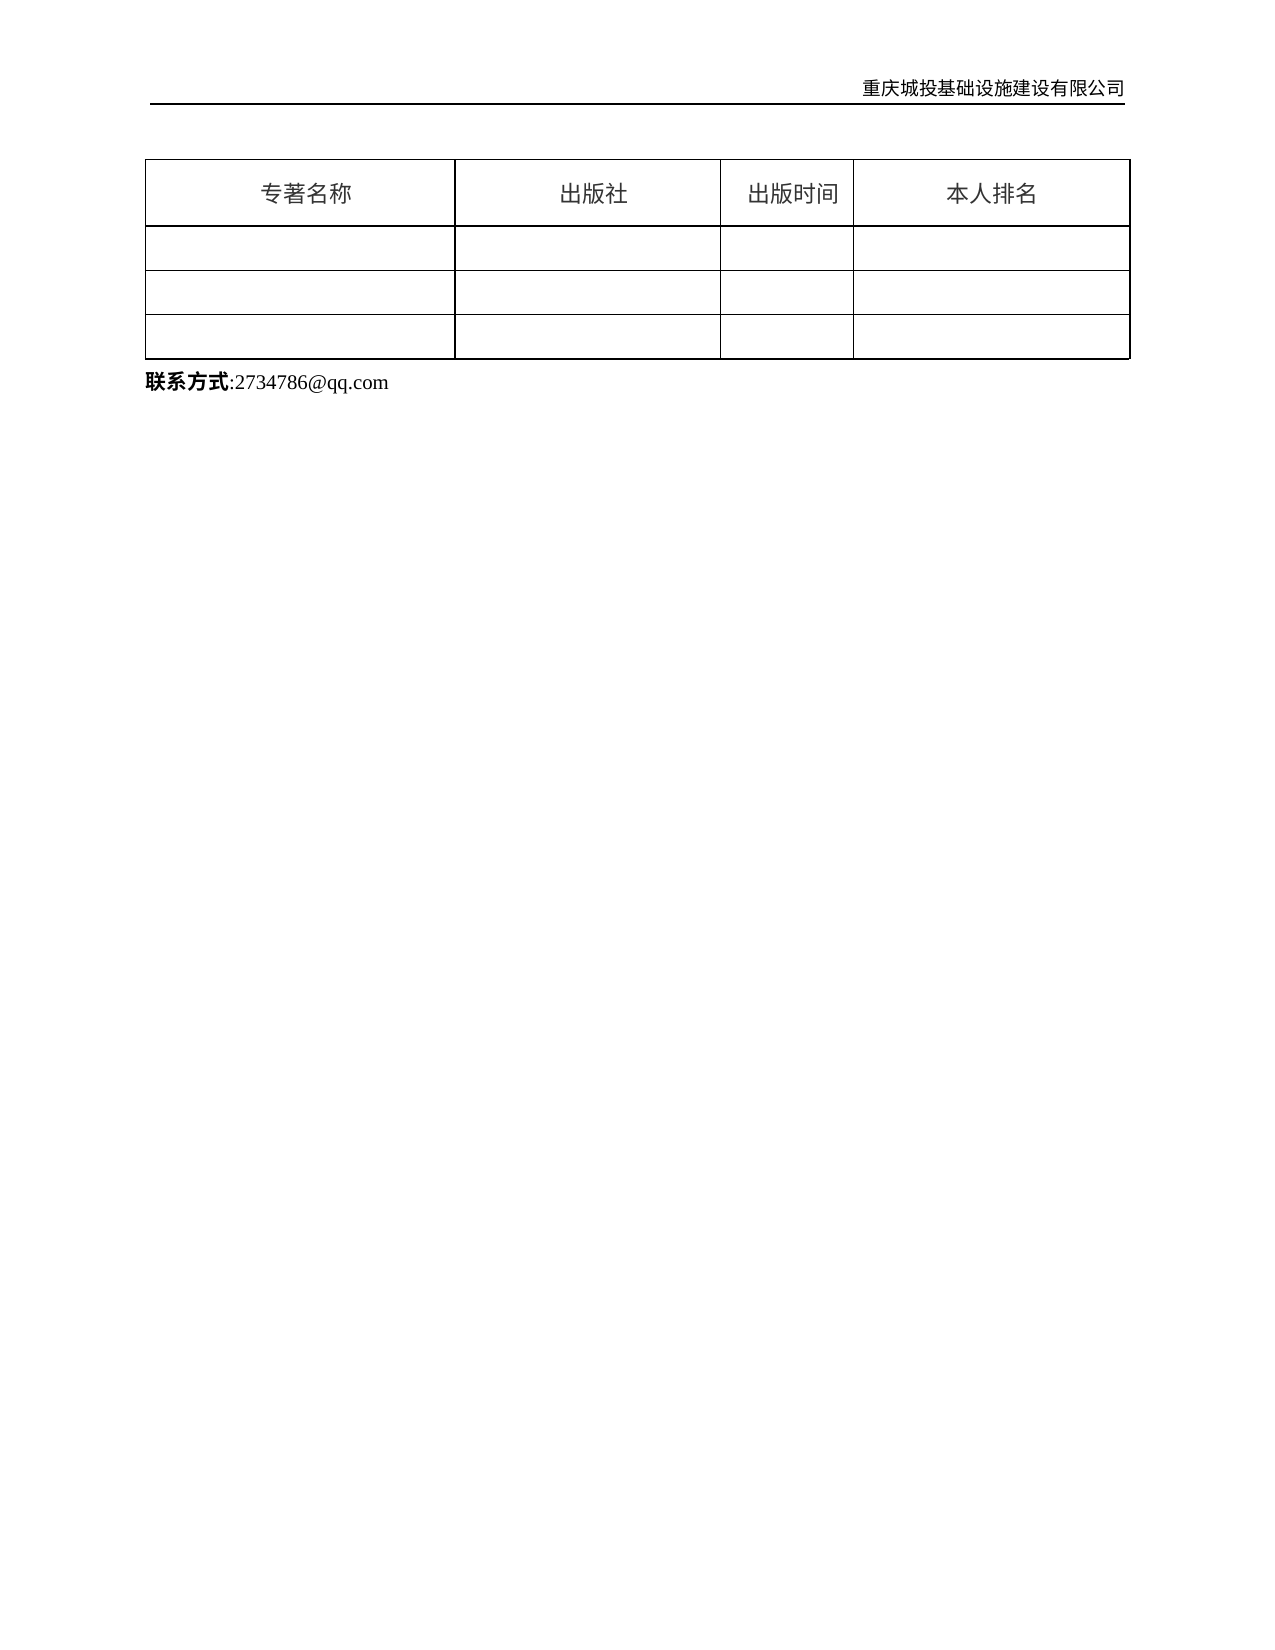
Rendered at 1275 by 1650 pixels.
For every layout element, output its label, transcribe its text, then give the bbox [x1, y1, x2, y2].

table_cell 本人排名 [854, 160, 1129, 225]
table_cell 出版社 [456, 160, 720, 225]
table_cell 出版时间 [721, 160, 853, 225]
table_cell [146, 227, 454, 269]
table_cell [146, 271, 454, 314]
table_cell [146, 315, 454, 358]
table_cell [456, 227, 720, 269]
table_cell 专著名称 [146, 160, 454, 225]
table_cell [456, 271, 720, 314]
table_cell [854, 315, 1129, 358]
table_cell [721, 315, 853, 358]
table_cell 联系方式:2734786@qq.com [146, 359, 1130, 434]
table_cell [721, 227, 853, 269]
table_cell [854, 271, 1129, 314]
table_cell [456, 315, 720, 358]
table_cell [721, 271, 853, 314]
table_cell [854, 227, 1129, 269]
